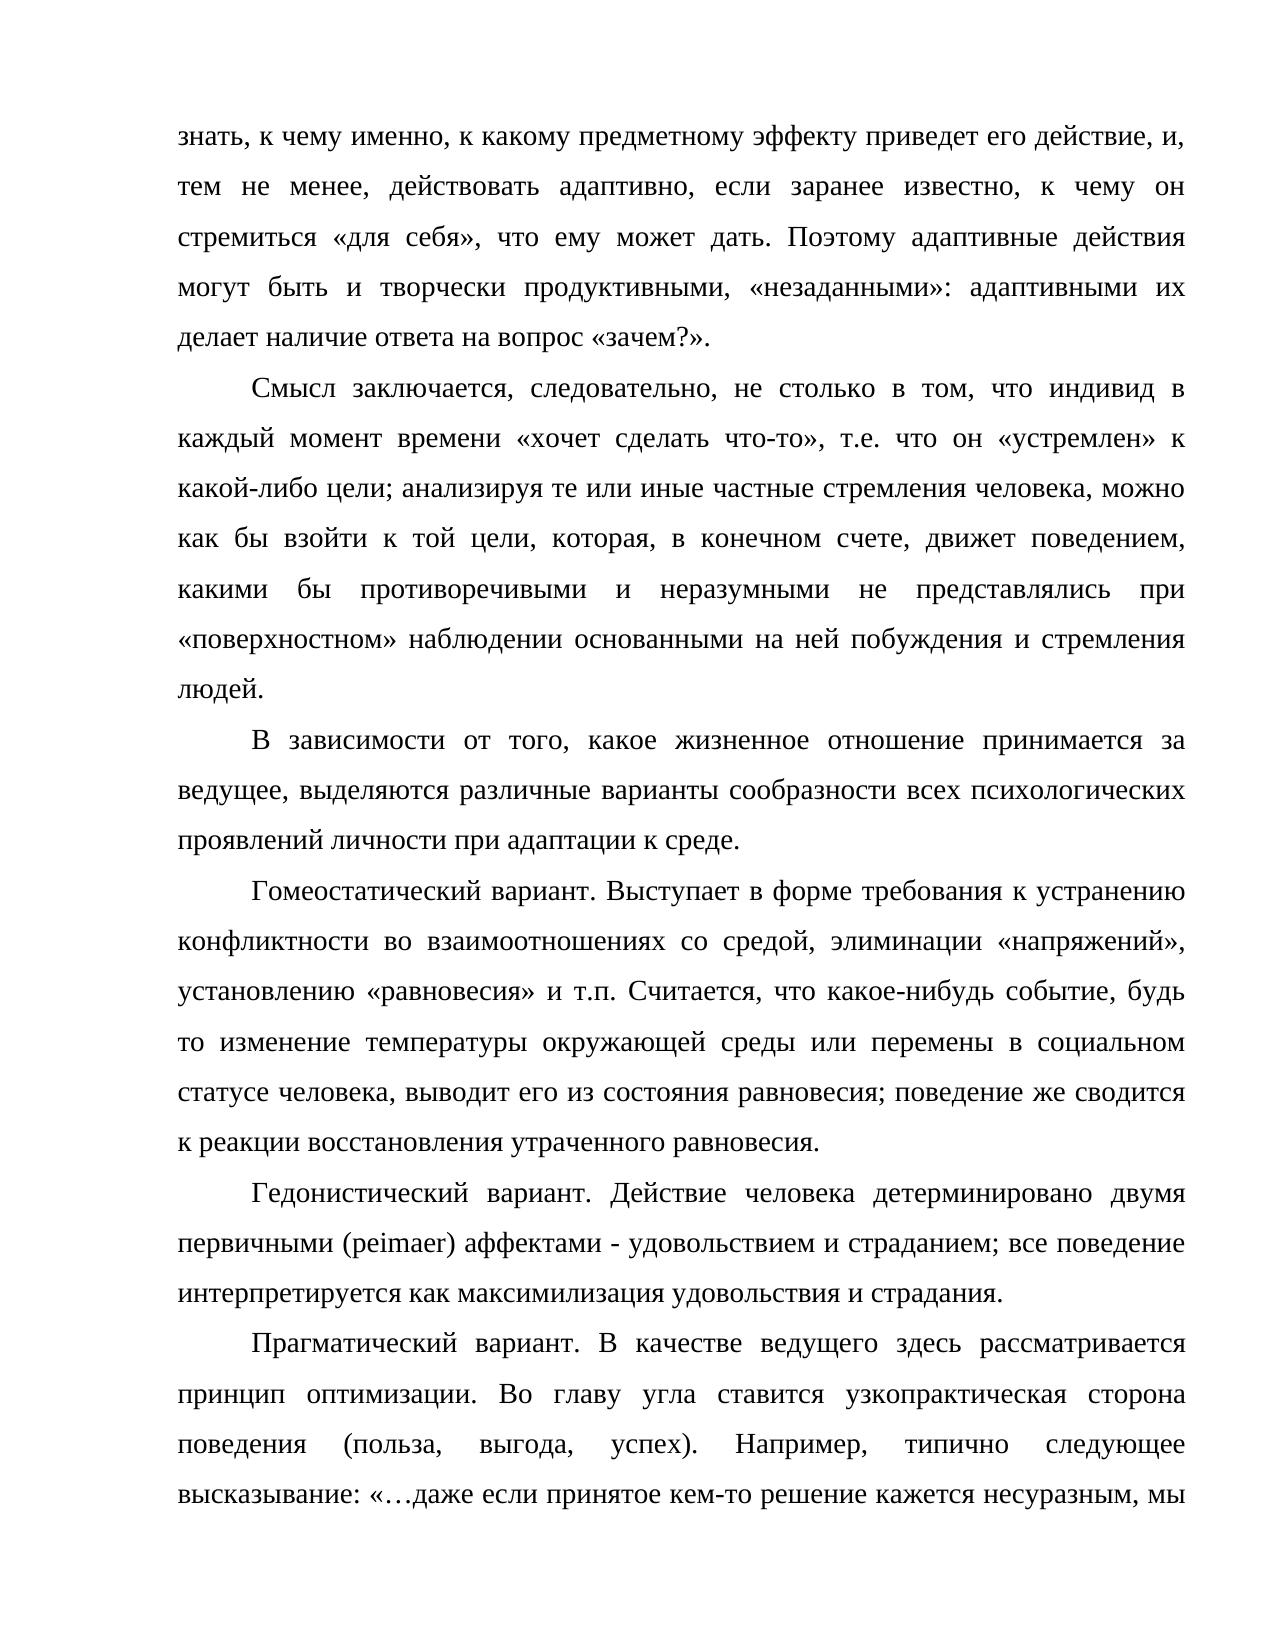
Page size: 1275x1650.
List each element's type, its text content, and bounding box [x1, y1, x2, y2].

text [177, 1326, 1186, 1510]
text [177, 118, 1186, 353]
text Гедонистический вариант. Действие человека детерминировано двумя первичными (peimaer) аффектами - удовольствием и страданием; все поведение интерпретируется как максимилизация удовольствия и страдания. [177, 1175, 1186, 1309]
text Смысл заключается, следовательно, не столько в том, что индивид в каждый момент времени «хочет сделать что-то», т.е. что он «устремлен» к какой-либо цели; анализируя те или иные частные стремления человека, можно как бы взойти к той цели, которая, в конечном счете, движет поведением, какими бы противоречивыми и неразумными не представлялись при «поверхностном» наблюдении основанными на ней побуждения и стремления людей. [177, 370, 1186, 705]
text Гомеостатический вариант. Выступает в форме требования к устранению конфликтности во взаимоотношениях со средой, элиминации «напряжений», установлению «равновесия» и т.п. Считается, что какое-нибудь событие, будь то изменение температуры окружающей среды или перемены в социальном статусе человека, выводит его из состояния равновесия; поведение же сводится к реакции восстановления утраченного равновесия. [177, 873, 1186, 1158]
text В зависимости от того, какое жизненное отношение принимается за ведущее, выделяются различные варианты сообразности всех психологических проявлений личности при адаптации к среде. [177, 722, 1186, 856]
